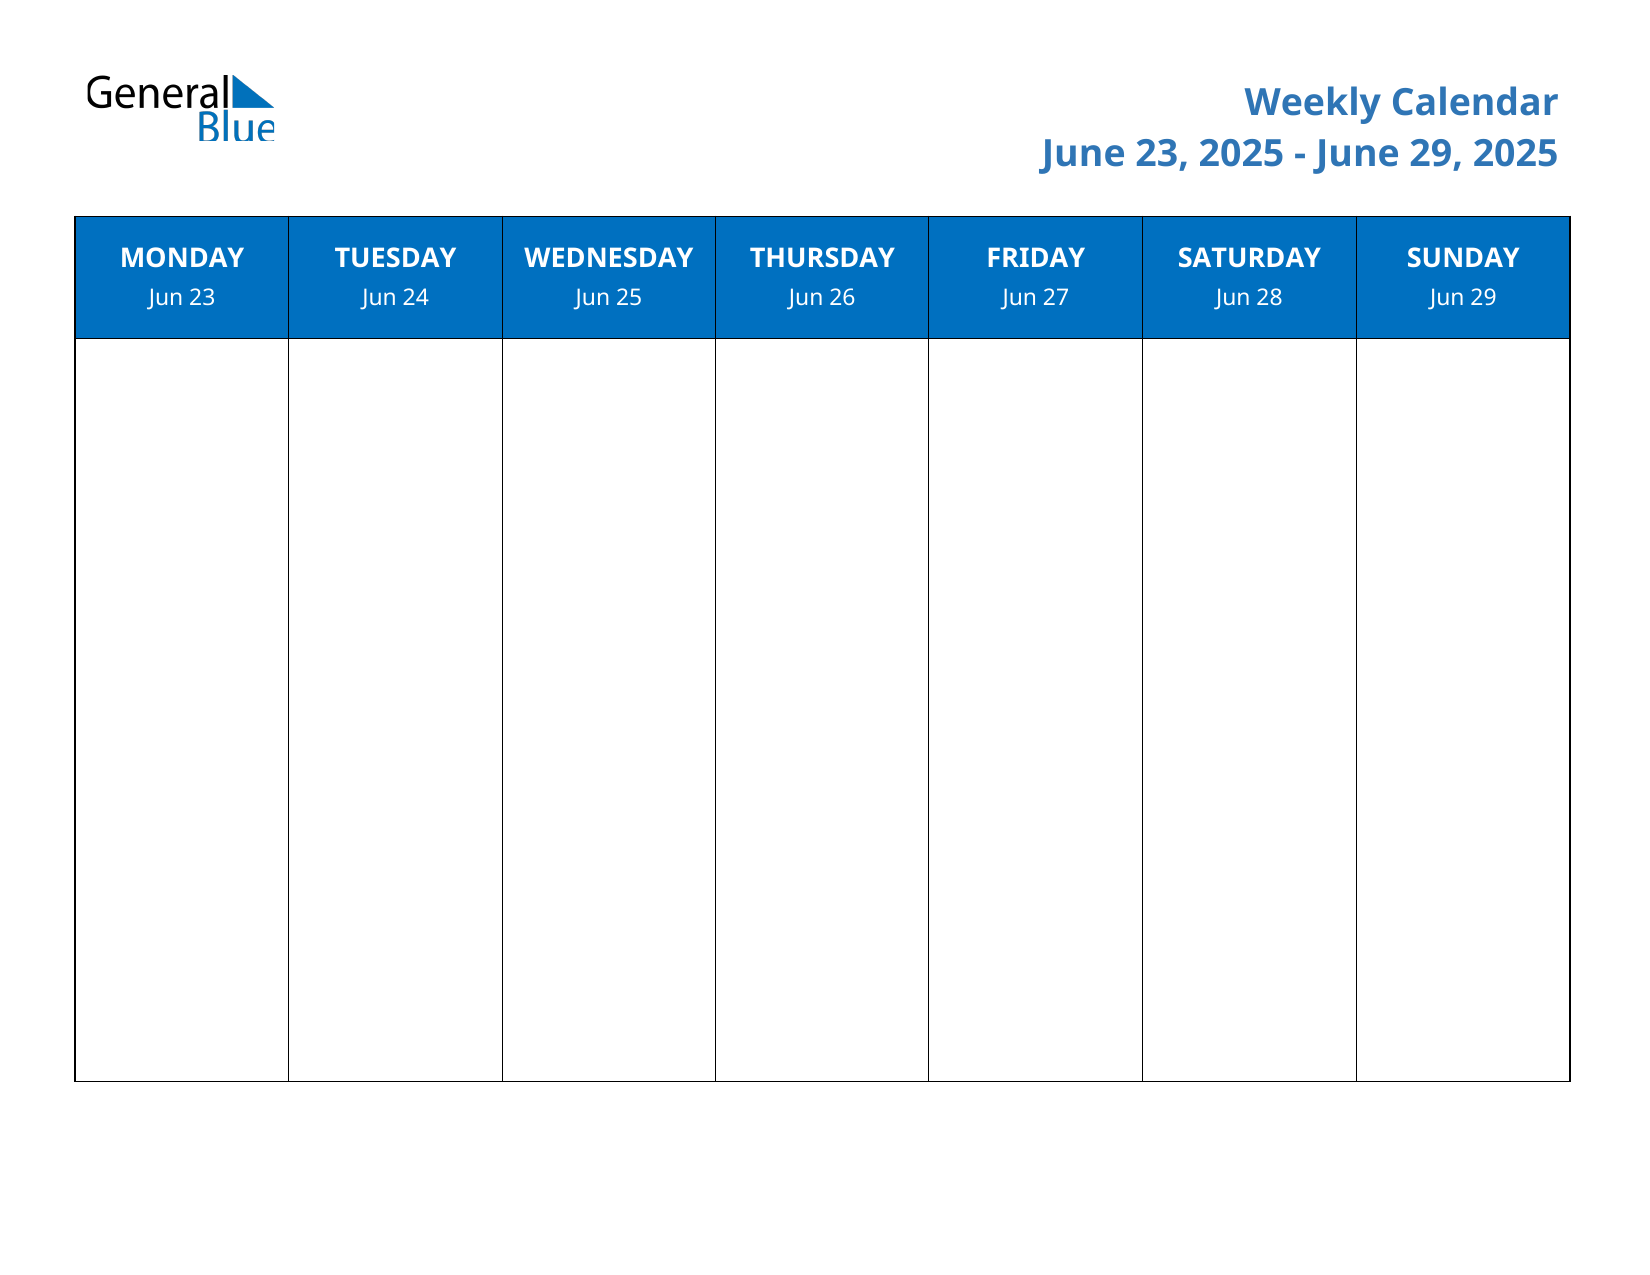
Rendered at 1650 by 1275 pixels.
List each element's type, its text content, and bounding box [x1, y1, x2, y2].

table_cell TUESDAY Jun 24 [289, 217, 502, 338]
table_cell [289, 339, 502, 1081]
table_cell FRIDAY Jun 27 [929, 217, 1142, 338]
table_cell THURSDAY Jun 26 [716, 217, 928, 338]
table_cell WEDNESDAY Jun 25 [503, 217, 715, 338]
table_cell [76, 339, 288, 1081]
table_cell SUNDAY Jun 29 [1357, 217, 1569, 338]
table_header Weekly Calendar June 23, 2025 - June 29, 2025 [291, 75, 1570, 216]
table_cell [929, 339, 1142, 1081]
table_cell [503, 339, 715, 1081]
picture [86, 75, 275, 141]
table_header [75, 75, 291, 216]
table_cell [1143, 339, 1356, 1081]
table_cell MONDAY Jun 23 [76, 217, 288, 338]
table_cell [1357, 339, 1569, 1081]
table_cell SATURDAY Jun 28 [1143, 217, 1356, 338]
table_cell [716, 339, 928, 1081]
